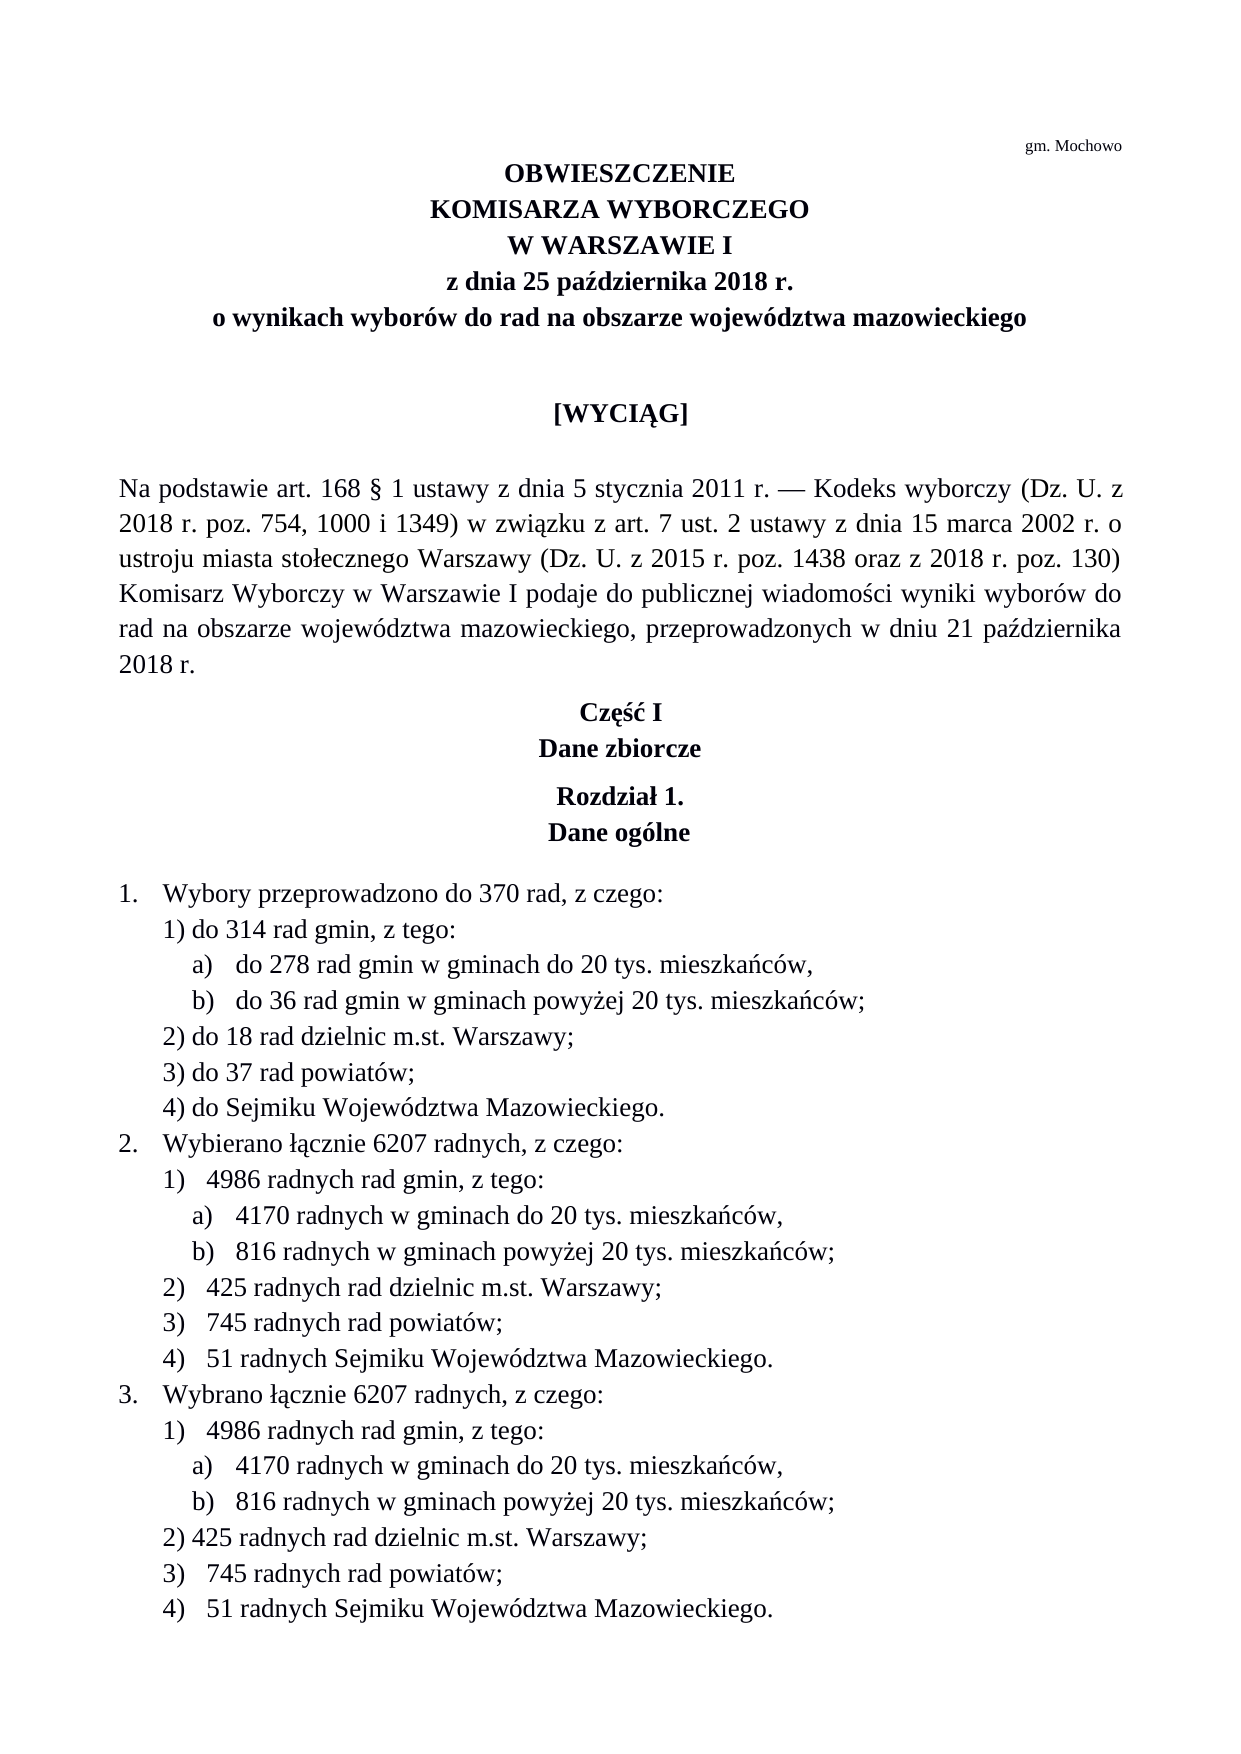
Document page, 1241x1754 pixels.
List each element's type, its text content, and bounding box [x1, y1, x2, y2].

list 745 radnych rad powiatów; [162, 1306, 1123, 1337]
list 4170 radnych w gminach do 20 tys. mieszkańców, [192, 1199, 1123, 1230]
text [WYCIĄG] [118, 397, 1123, 428]
list do 36 rad gmin w gminach powyżej 20 tys. mieszkańców; [192, 984, 1123, 1016]
list do Sejmiku Województwa Mazowieckiego. [162, 1092, 1123, 1123]
text Rozdział 1. [556, 780, 1123, 811]
list 816 radnych w gminach powyżej 20 tys. mieszkańców; [192, 1235, 1123, 1266]
list Wybierano łącznie 6207 radnych, z czego: [118, 1127, 1123, 1159]
list do 18 rad dzielnic m.st. Warszawy; [162, 1020, 1123, 1051]
text KOMISARZA WYBORCZEGO [118, 193, 1122, 224]
list 425 radnych rad dzielnic m.st. Warszawy; [162, 1521, 1123, 1552]
text z dnia 25 października 2018 r. [118, 265, 1122, 296]
list 816 radnych w gminach powyżej 20 tys. mieszkańców; [192, 1485, 1123, 1516]
text Dane ogólne [548, 816, 1123, 847]
text gm. Mochowo [1025, 136, 1123, 155]
list 425 radnych rad dzielnic m.st. Warszawy; [162, 1271, 1123, 1302]
list do 314 rad gmin, z tego: [162, 913, 1123, 944]
list do 37 rad powiatów; [162, 1056, 1123, 1087]
text Część I [118, 696, 1123, 727]
text o wynikach wyborów do rad na obszarze województwa mazowieckiego [118, 301, 1122, 332]
list 51 radnych Sejmiku Województwa Mazowieckiego. [162, 1342, 1123, 1373]
list 4986 radnych rad gmin, z tego: [162, 1414, 1123, 1445]
text Na podstawie art. 168 § 1 ustawy z dnia 5 stycznia 2011 r. — Kodeks wyborczy (Dz. U. z 2018 r. poz. 754, 1000 i 1349) w związku z art. 7 ust. 2 ustawy z dnia 15 marca 2002 r. o ustroju miasta stołecznego Warszawy (Dz. U. z 2015 r. poz. 1438 oraz z 2018 r. poz. 130) Komisarz Wyborczy w Warszawie I podaje do publicznej wiadomości wyniki wyborów do rad na obszarze województwa mazowieckiego, przeprowadzonych w dniu 21 października 2018 r. [119, 472, 1123, 679]
text W WARSZAWIE I [118, 229, 1122, 260]
list Wybrano łącznie 6207 radnych, z czego: [118, 1378, 1123, 1409]
list do 278 rad gmin w gminach do 20 tys. mieszkańców, [192, 948, 1123, 979]
list 4986 radnych rad gmin, z tego: [162, 1163, 1123, 1194]
list 4170 radnych w gminach do 20 tys. mieszkańców, [192, 1449, 1123, 1481]
list 51 radnych Sejmiku Województwa Mazowieckiego. [162, 1593, 1123, 1624]
list 745 radnych rad powiatów; [162, 1557, 1123, 1588]
text Dane zbiorcze [118, 732, 1122, 763]
list Wybory przeprowadzono do 370 rad, z czego: [118, 877, 1123, 908]
text OBWIESZCZENIE [118, 157, 1122, 188]
